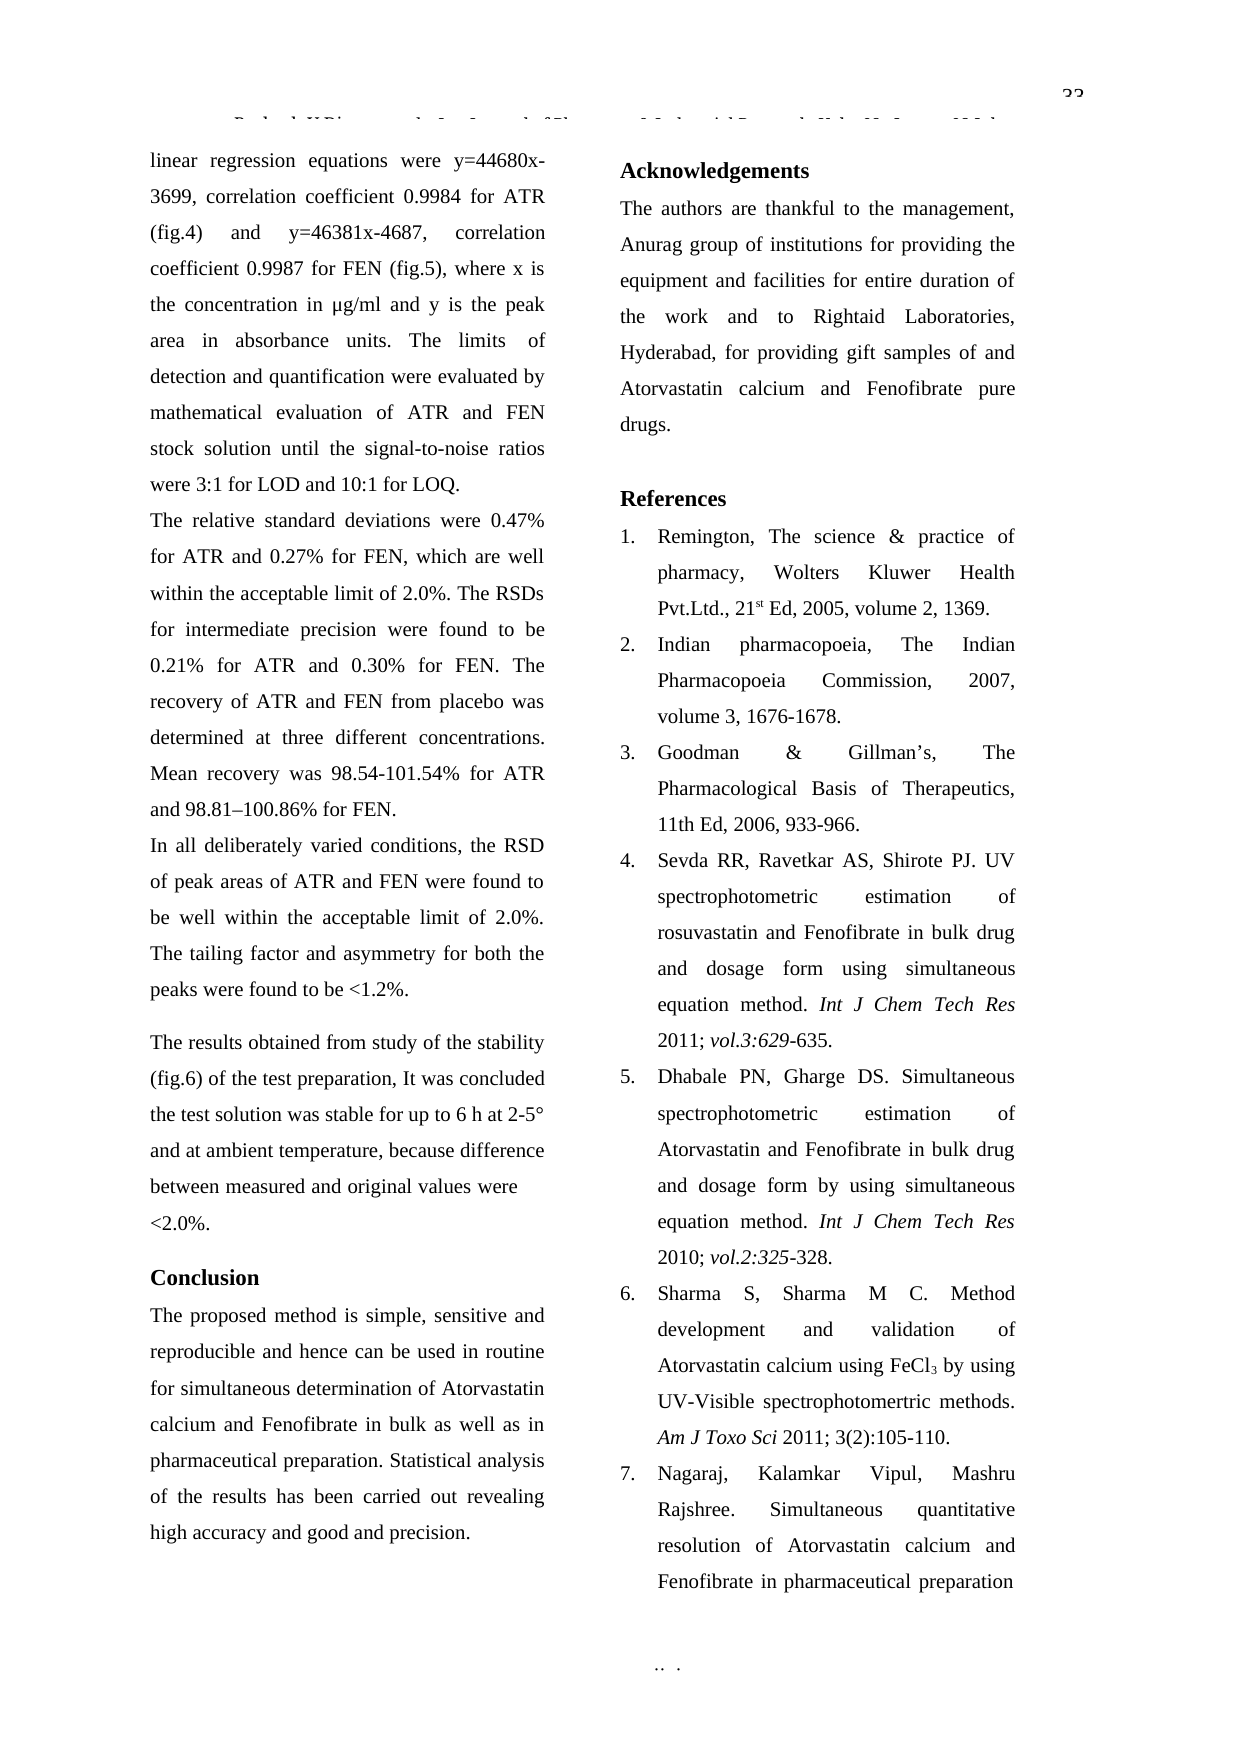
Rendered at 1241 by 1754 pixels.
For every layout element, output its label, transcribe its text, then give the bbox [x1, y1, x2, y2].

text The proposed method is simple, sensitive and reproducible and hence can be used in routine for simultaneous determination of Atorvastatin calcium and Fenofibrate in bulk as well as in pharmaceutical preparation. Statistical analysis of the results has been carried out revealing high accuracy and good and precision. [150, 1303, 545, 1544]
text The results obtained from study of the stability (fig.6) of the test preparation, It was concluded the test solution was stable for up to 6 h at 2-5° and at ambient temperature, because difference between measured and original values were [150, 1030, 545, 1198]
text linear regression equations were y=44680x- 3699, correlation coefficient 0.9984 for ATR (fig.4) and y=46381x-4687, correlation coefficient 0.9987 for FEN (fig.5), where x is the concentration in μg/ml and y is the peak area in absorbance units. The limits of detection and quantification were evaluated by mathematical evaluation of ATR and FEN stock solution until the signal-to-noise ratios were 3:1 for LOD and 10:1 for LOQ. [150, 148, 545, 496]
text The authors are thankful to the management, Anurag group of institutions for providing the equipment and facilities for entire duration of the work and to Rightaid Laboratories, Hyderabad, for providing gift samples of and Atorvastatin calcium and Fenofibrate pure drugs. [620, 196, 1015, 436]
list Sharma S, Sharma M C. Method development and validation of Atorvastatin calcium using FeCl3 by using UV-Visible spectrophotomertric methods. Am J Toxo Sci 2011; 3(2):105-110. [620, 1281, 1015, 1449]
subtitle Conclusion [150, 1264, 549, 1291]
text <2.0%. [150, 1211, 549, 1235]
list Indian pharmacopoeia, The Indian Pharmacopoeia Commission, 2007, volume 3, 1676-1678. [620, 632, 1015, 728]
list Dhabale PN, Gharge DS. Simultaneous spectrophotometric estimation of Atorvastatin and Fenofibrate in bulk drug and dosage form by using simultaneous equation method. Int J Chem Tech Res 2010; vol.2:325-328. [620, 1064, 1015, 1269]
list Goodman & Gillman’s, The Pharmacological Basis of Therapeutics, 11th Ed, 2006, 933-966. [620, 740, 1015, 836]
subtitle Acknowledgements [620, 157, 1113, 183]
subtitle References [620, 484, 1113, 511]
list Remington, The science & practice of pharmacy, Wolters Kluwer Health Pvt.Ltd., 21st Ed, 2005, volume 2, 1369. [620, 523, 1015, 620]
text The relative standard deviations were 0.47% for ATR and 0.27% for FEN, which are well within the acceptable limit of 2.0%. The RSDs for intermediate precision were found to be 0.21% for ATR and 0.30% for FEN. The recovery of ATR and FEN from placebo was determined at three different concentrations. Mean recovery was 98.54-101.54% for ATR and 98.81–100.86% for FEN. [150, 508, 545, 821]
list Sevda RR, Ravetkar AS, Shirote PJ. UV spectrophotometric estimation of rosuvastatin and Fenofibrate in bulk drug and dosage form using simultaneous equation method. Int J Chem Tech Res 2011; vol.3:629-635. [620, 848, 1015, 1052]
text In all deliberately varied conditions, the RSD of peak areas of ATR and FEN were found to be well within the acceptable limit of 2.0%. The tailing factor and asymmetry for both the peaks were found to be <1.2%. [150, 833, 545, 1001]
list Nagaraj, Kalamkar Vipul, Mashru Rajshree. Simultaneous quantitative resolution of Atorvastatin calcium and Fenofibrate in pharmaceutical preparation [620, 1461, 1015, 1593]
